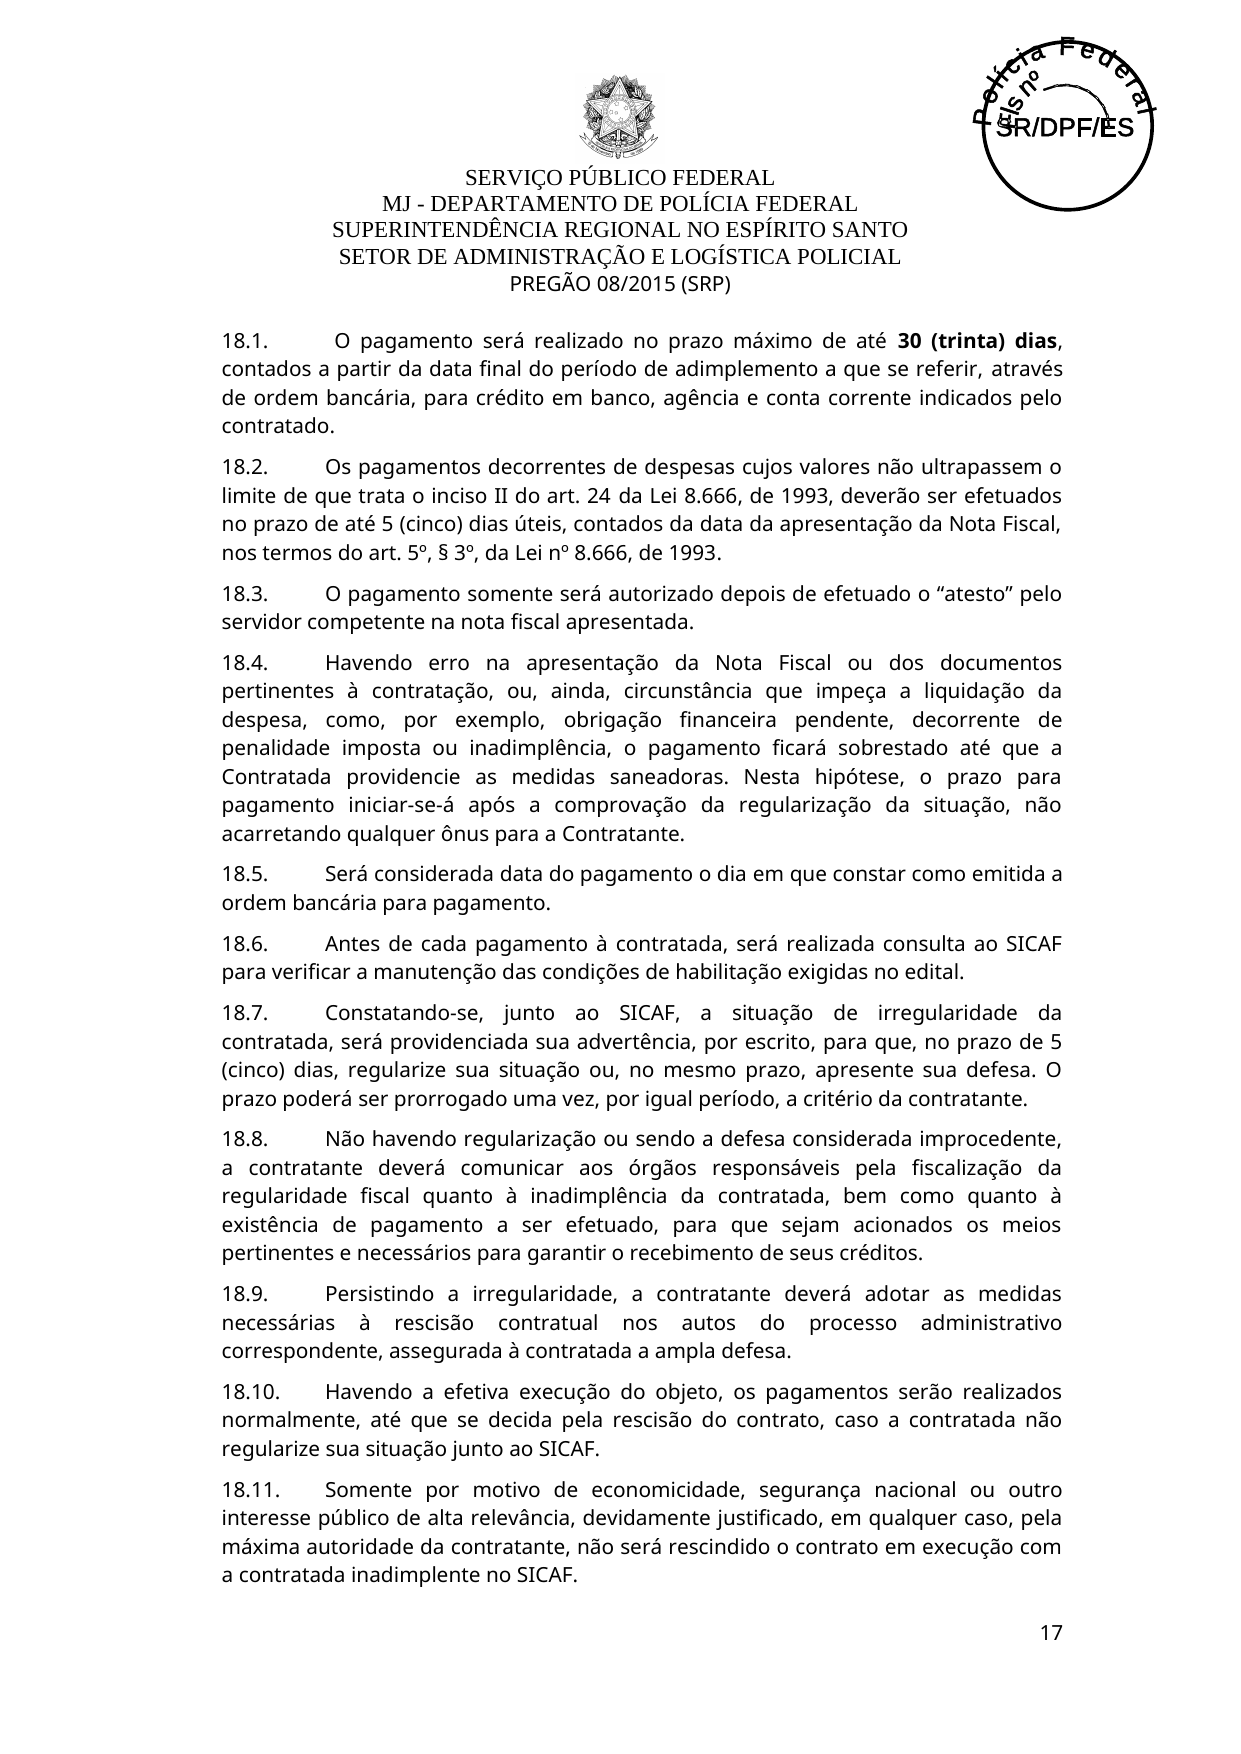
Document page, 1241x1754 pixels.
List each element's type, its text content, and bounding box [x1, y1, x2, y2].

list Havendo a efetiva execução do objeto, os pagamentos serão realizados normalmente, até que se decida pela rescisão do contrato, caso a contratada não regularize sua situação junto ao SICAF. [221, 1377, 1063, 1462]
list Somente por motivo de economicidade, segurança nacional ou outro interesse público de alta relevância, devidamente justificado, em qualquer caso, pela máxima autoridade da contratante, não será rescindido o contrato em execução com a contratada inadimplente no SICAF. [221, 1475, 1063, 1589]
list Será considerada data do pagamento o dia em que constar como emitida a ordem bancária para pagamento. [221, 859, 1063, 916]
list O pagamento somente será autorizado depois de efetuado o “atesto” pelo servidor competente na nota fiscal apresentada. [221, 579, 1063, 636]
list O pagamento será realizado no prazo máximo de até 30 (trinta) dias, contados a partir da data final do período de adimplemento a que se referir, através de ordem bancária, para crédito em banco, agência e conta corrente indicados pelo contratado. [221, 326, 1063, 440]
list Havendo erro na apresentação da Nota Fiscal ou dos documentos pertinentes à contratação, ou, ainda, circunstância que impeça a liquidação da despesa, como, por exemplo, obrigação financeira pendente, decorrente de penalidade imposta ou inadimplência, o pagamento ficará sobrestado até que a Contratada providencie as medidas saneadoras. Nesta hipótese, o prazo para pagamento iniciar-se-á após a comprovação da regularização da situação, não acarretando qualquer ônus para a Contratante. [221, 648, 1063, 847]
list Persistindo a irregularidade, a contratante deverá adotar as medidas necessárias à rescisão contratual nos autos do processo administrativo correspondente, assegurada à contratada a ampla defesa. [221, 1279, 1063, 1364]
list Não havendo regularização ou sendo a defesa considerada improcedente, a contratante deverá comunicar aos órgãos responsáveis pela fiscalização da regularidade fiscal quanto à inadimplência da contratada, bem como quanto à existência de pagamento a ser efetuado, para que sejam acionados os meios pertinentes e necessários para garantir o recebimento de seus créditos. [221, 1124, 1063, 1267]
picture [575, 73, 665, 164]
list Antes de cada pagamento à contratada, será realizada consulta ao SICAF para verificar a manutenção das condições de habilitação exigidas no edital. [221, 929, 1063, 986]
list Os pagamentos decorrentes de despesas cujos valores não ultrapassem o limite de que trata o inciso II do art. 24 da Lei 8.666, de 1993, deverão ser efetuados no prazo de até 5 (cinco) dias úteis, contados da data da apresentação da Nota Fiscal, nos termos do art. 5º, § 3º, da Lei nº 8.666, de 1993. [221, 452, 1063, 566]
list Constatando-se, junto ao SICAF, a situação de irregularidade da contratada, será providenciada sua advertência, por escrito, para que, no prazo de 5 (cinco) dias, regularize sua situação ou, no mesmo prazo, apresente sua defesa. O prazo poderá ser prorrogado uma vez, por igual período, a critério da contratante. [221, 998, 1063, 1112]
